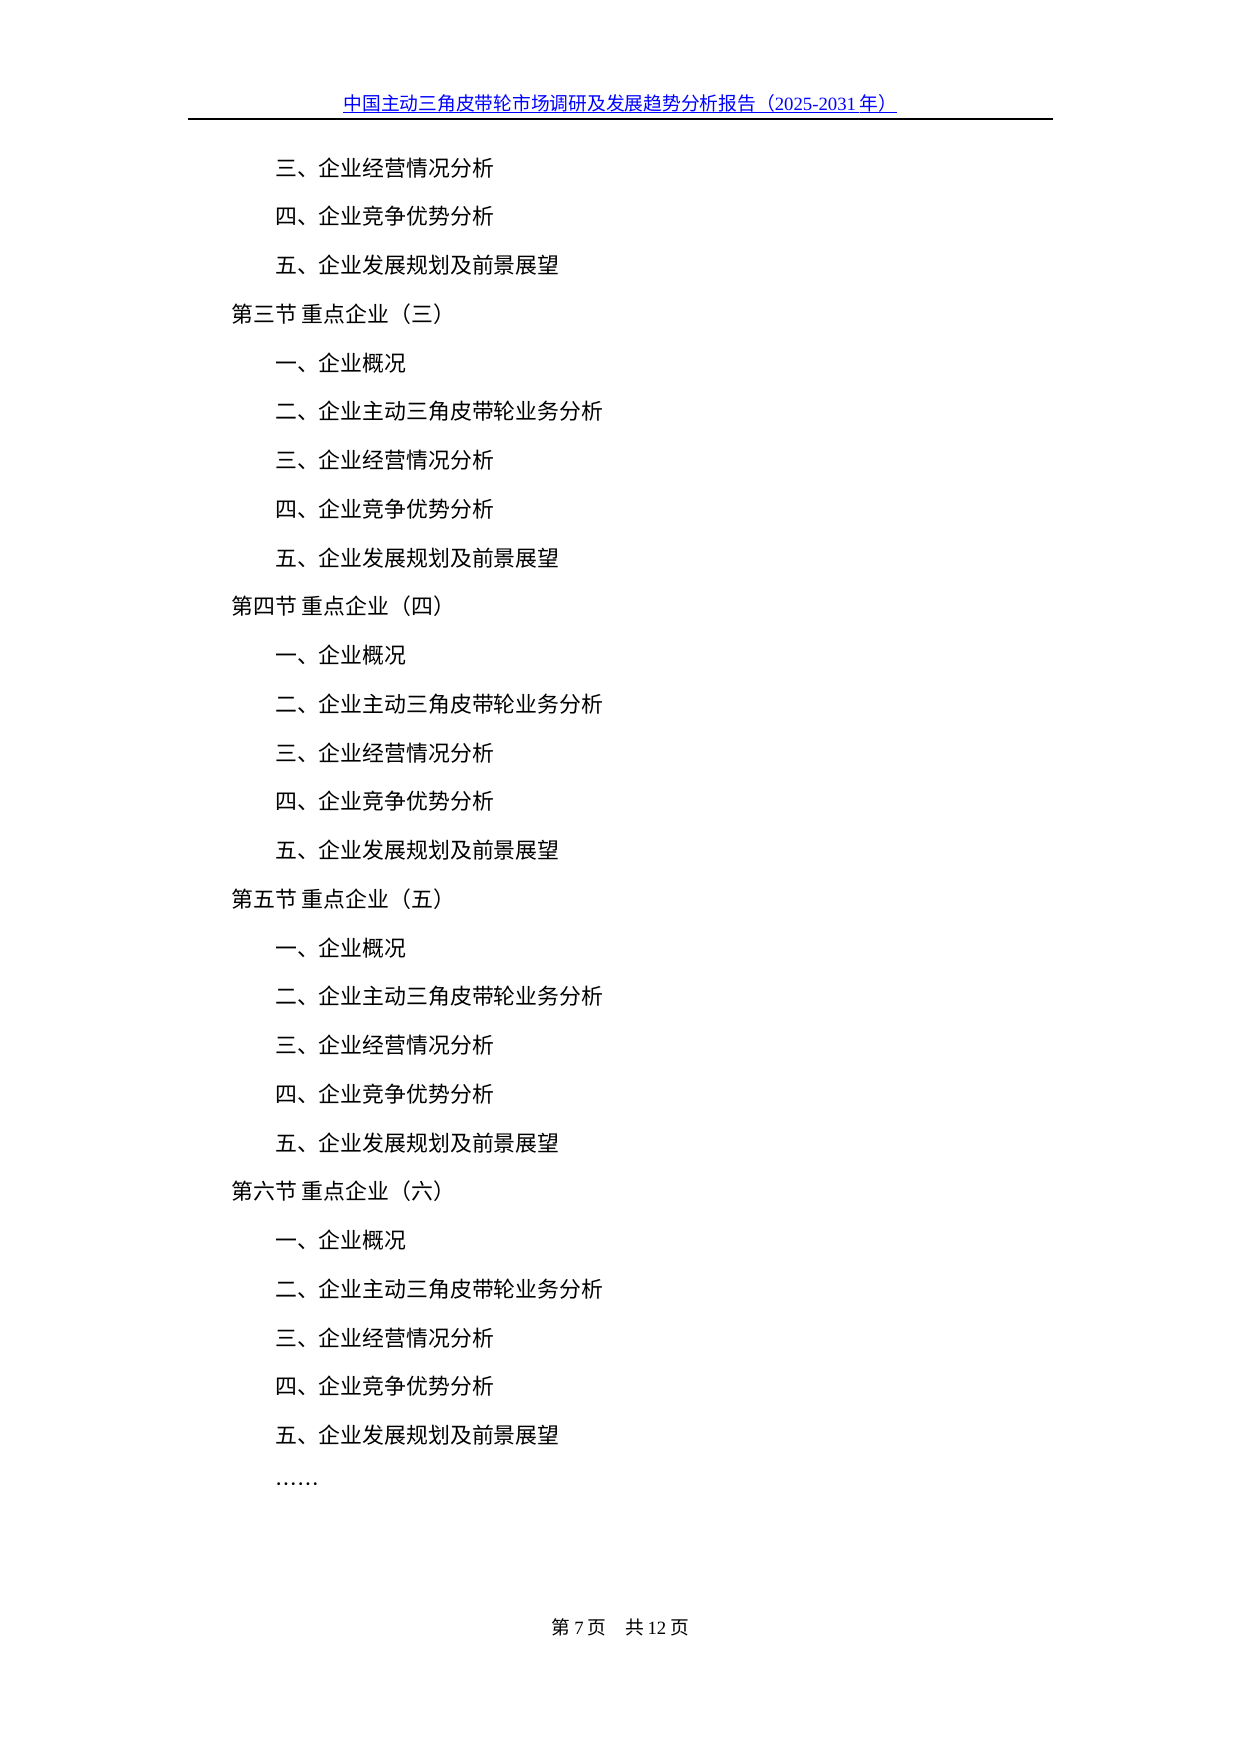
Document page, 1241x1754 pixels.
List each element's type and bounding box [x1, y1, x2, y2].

text [187, 150, 1053, 1499]
